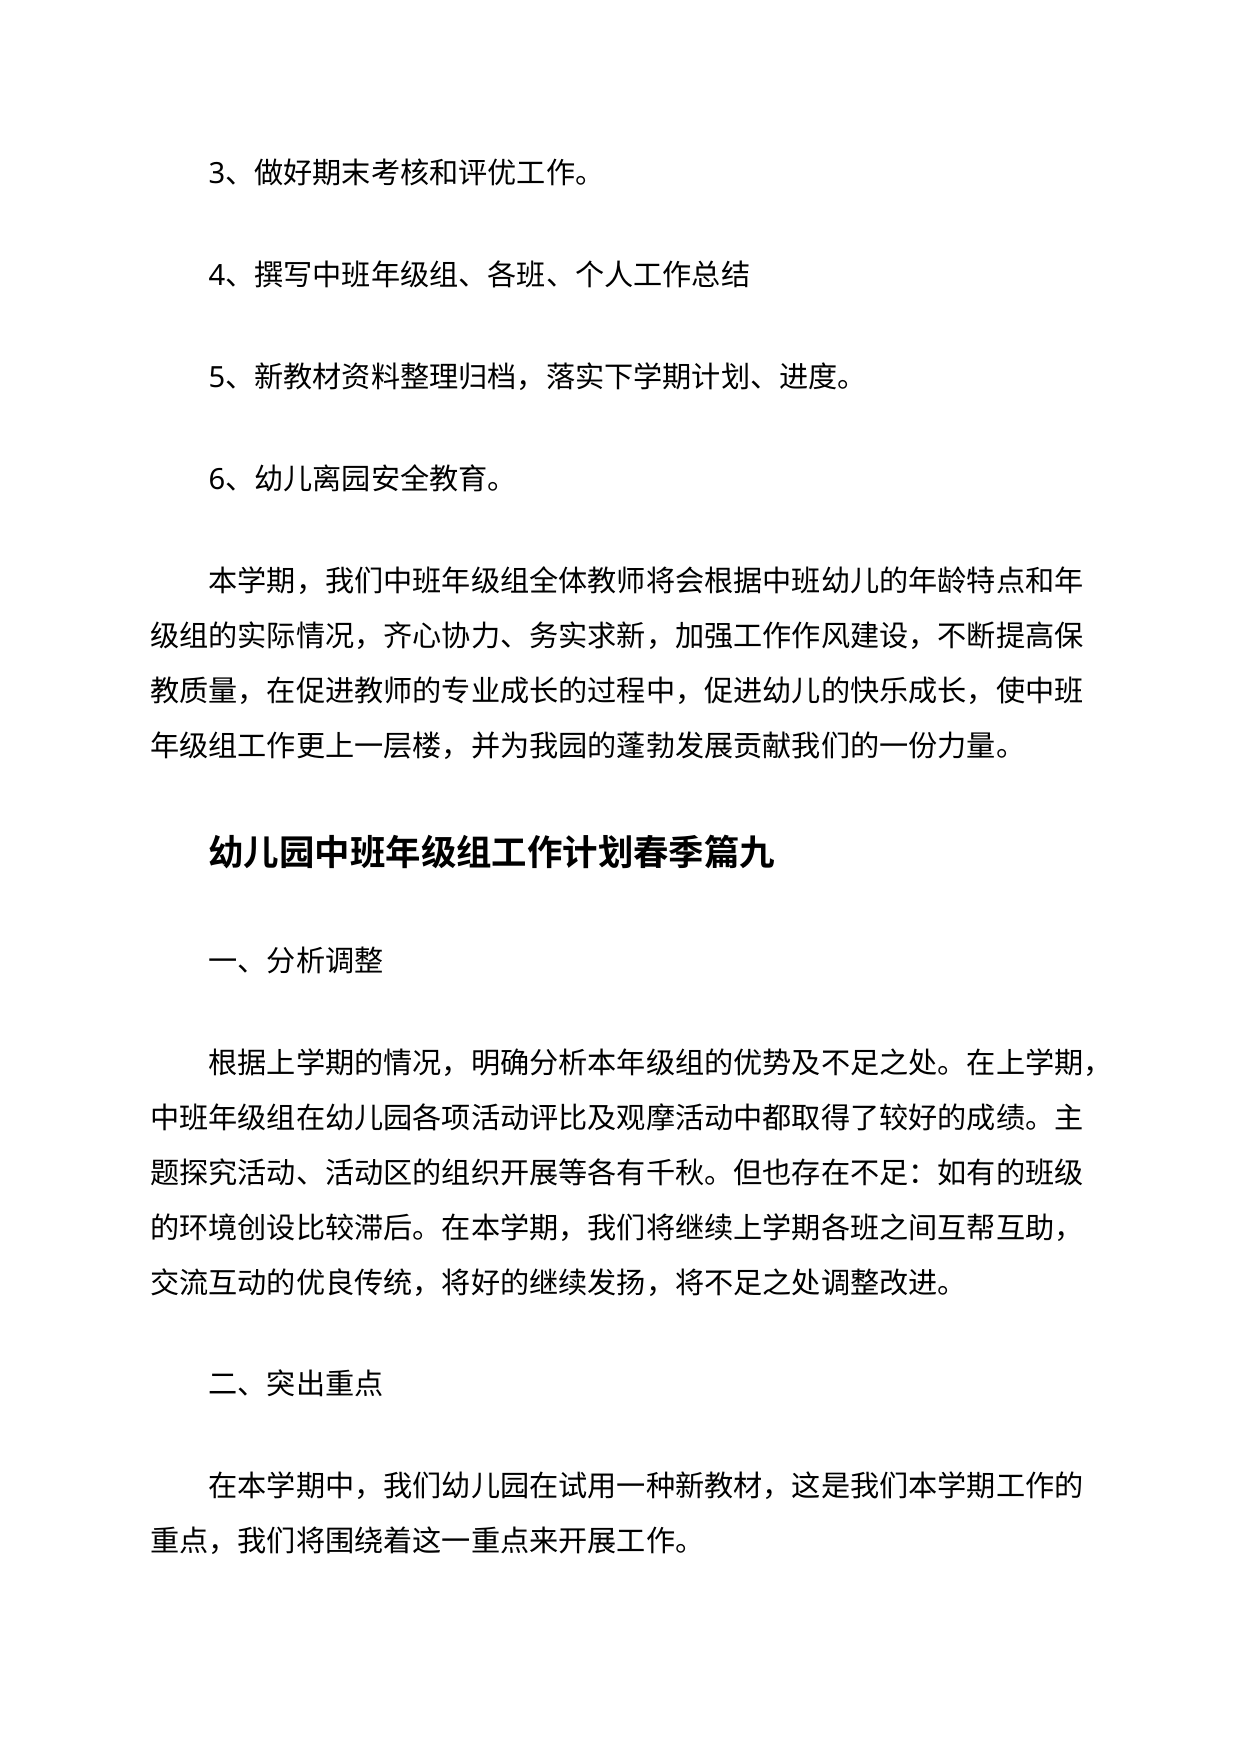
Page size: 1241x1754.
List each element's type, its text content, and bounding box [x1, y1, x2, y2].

text 在本学期中，我们幼儿园在试用一种新教材，这是我们本学期工作的重点，我们将围绕着这一重点来开展工作。 [150, 1463, 1090, 1560]
text 本学期，我们中班年级组全体教师将会根据中班幼儿的年龄特点和年级组的实际情况，齐心协力、务实求新，加强工作作风建设，不断提高保教质量，在促进教师的专业成长的过程中，促进幼儿的快乐成长，使中班年级组工作更上一层楼，并为我园的蓬勃发展贡献我们的一份力量。 [150, 558, 1090, 765]
text 一、分析调整 [150, 938, 1090, 980]
text 4、撰写中班年级组、各班、个人工作总结 [150, 252, 1090, 294]
text 3、做好期末考核和评优工作。 [150, 150, 1090, 192]
text 幼儿园中班年级组工作计划春季篇九 [150, 824, 1090, 876]
text 二、突出重点 [150, 1361, 1090, 1403]
text 6、幼儿离园安全教育。 [150, 456, 1090, 498]
text 5、新教材资料整理归档，落实下学期计划、进度。 [150, 354, 1090, 396]
text 根据上学期的情况，明确分析本年级组的优势及不足之处。在上学期，中班年级组在幼儿园各项活动评比及观摩活动中都取得了较好的成绩。主题探究活动、活动区的组织开展等各有千秋。但也存在不足：如有的班级的环境创设比较滞后。在本学期，我们将继续上学期各班之间互帮互助，交流互动的优良传统，将好的继续发扬，将不足之处调整改进。 [150, 1039, 1090, 1301]
